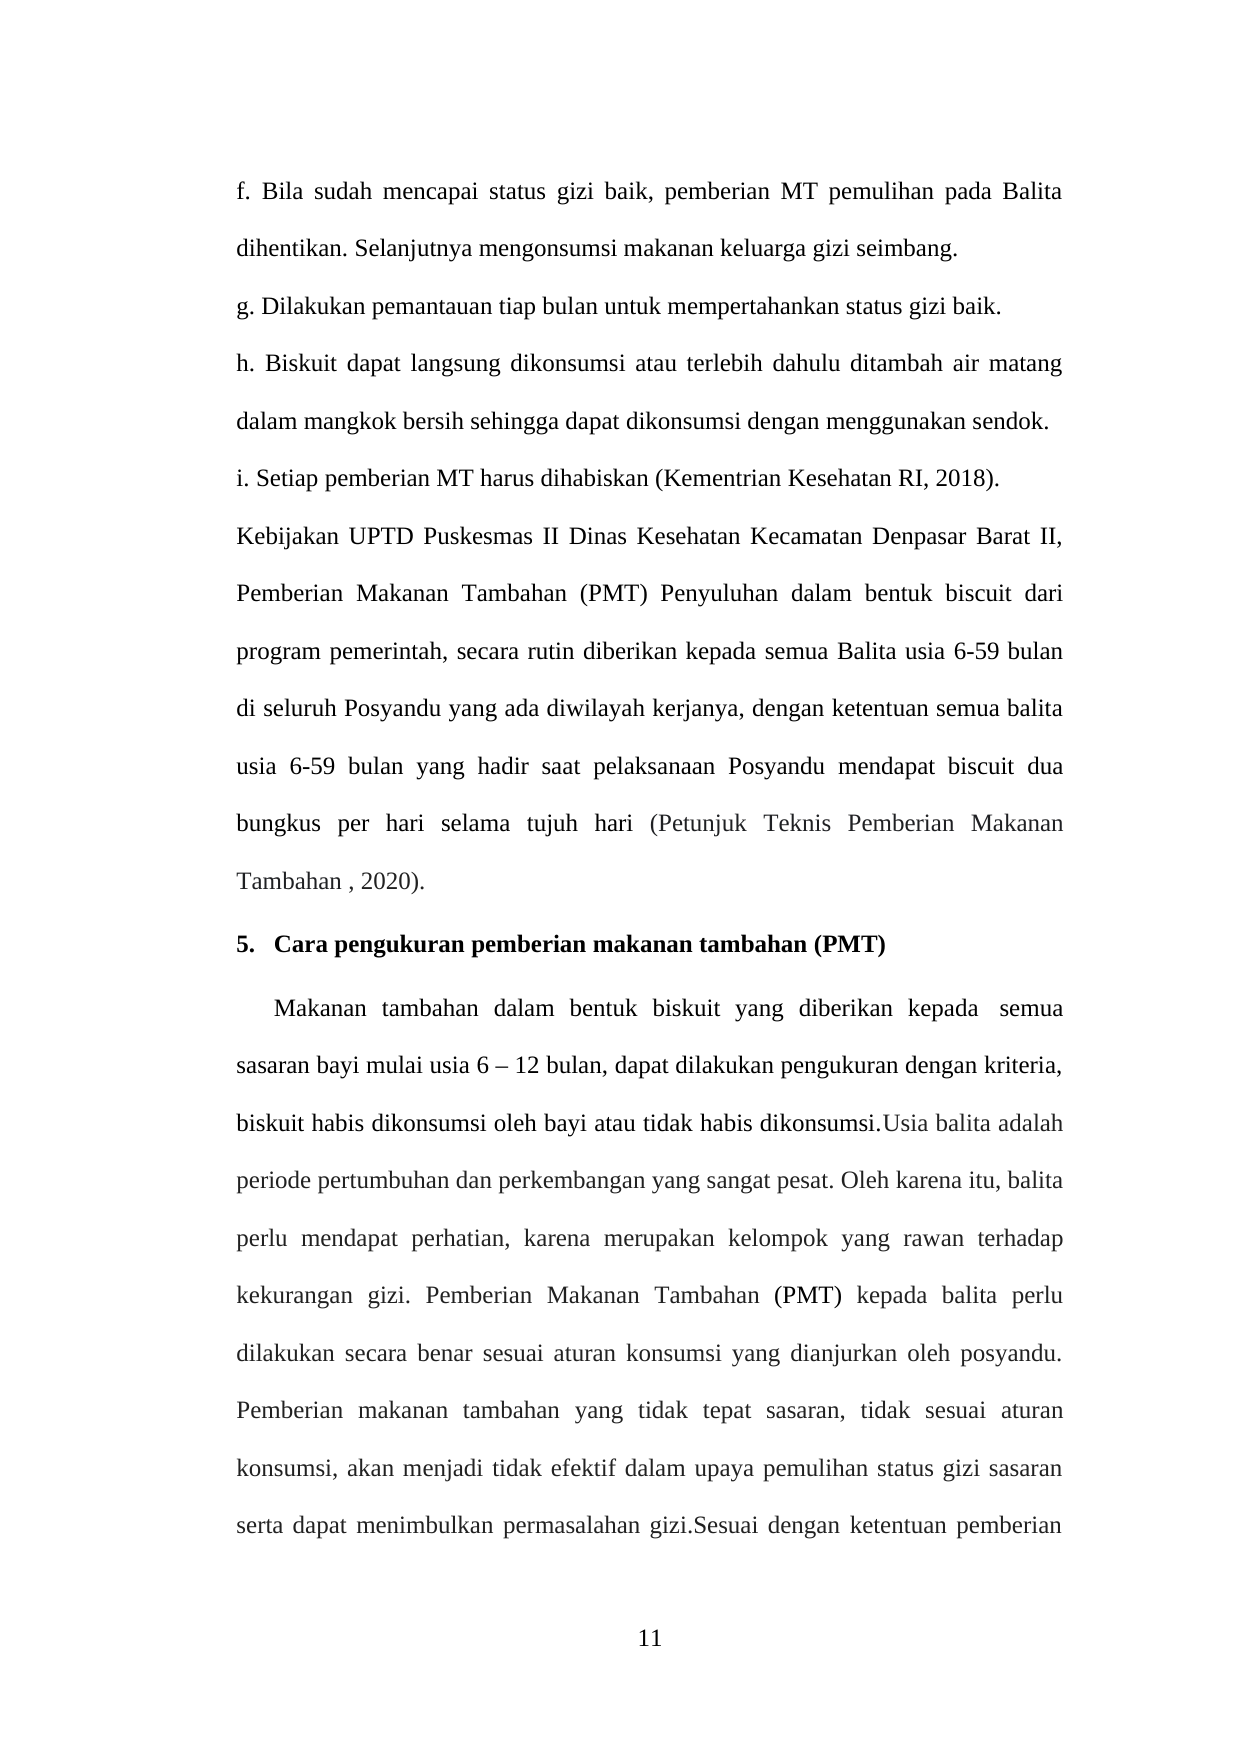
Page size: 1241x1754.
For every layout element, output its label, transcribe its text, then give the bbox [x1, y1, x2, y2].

list Setiap pemberian MT harus dihabiskan (Kementrian Kesehatan RI, 2018). [236, 463, 1076, 492]
text Kebijakan UPTD Puskesmas II Dinas Kesehatan Kecamatan Denpasar Barat II, Pemberian Makanan Tambahan (PMT) Penyuluhan dalam bentuk biscuit dari program pemerintah, secara rutin diberikan kepada semua Balita usia 6-59 bulan di seluruh Posyandu yang ada diwilayah kerjanya, dengan ketentuan semua balita usia 6-59 bulan yang hadir saat pelaksanaan Posyandu mendapat biscuit dua bungkus per hari selama tujuh hari (Petunjuk Teknis Pemberian Makanan Tambahan , 2020). [236, 521, 1064, 894]
list Bila sudah mencapai status gizi baik, pemberian MT pemulihan pada Balita dihentikan. Selanjutnya mengonsumsi makanan keluarga gizi seimbang. [236, 176, 1063, 262]
subtitle Cara pengukuran pemberian makanan tambahan (PMT) [236, 929, 1076, 958]
text Makanan tambahan dalam bentuk biskuit yang diberikan kepada semua sasaran bayi mulai usia 6 – 12 bulan, dapat dilakukan pengukuran dengan kriteria, biskuit habis dikonsumsi oleh bayi atau tidak habis dikonsumsi.Usia balita adalah periode pertumbuhan dan perkembangan yang sangat pesat. Oleh karena itu, balita perlu mendapat perhatian, karena merupakan kelompok yang rawan terhadap kekurangan gizi. Pemberian Makanan Tambahan (PMT) kepada balita perlu dilakukan secara benar sesuai aturan konsumsi yang dianjurkan oleh posyandu. Pemberian makanan tambahan yang tidak tepat sasaran, tidak sesuai aturan konsumsi, akan menjadi tidak efektif dalam upaya pemulihan status gizi sasaran serta dapat menimbulkan permasalahan gizi.Sesuai dengan ketentuan pemberian [236, 993, 1063, 1539]
list Biskuit dapat langsung dikonsumsi atau terlebih dahulu ditambah air matang dalam mangkok bersih sehingga dapat dikonsumsi dengan menggunakan sendok. [236, 348, 1063, 434]
list Dilakukan pemantauan tiap bulan untuk mempertahankan status gizi baik. [236, 291, 1076, 319]
